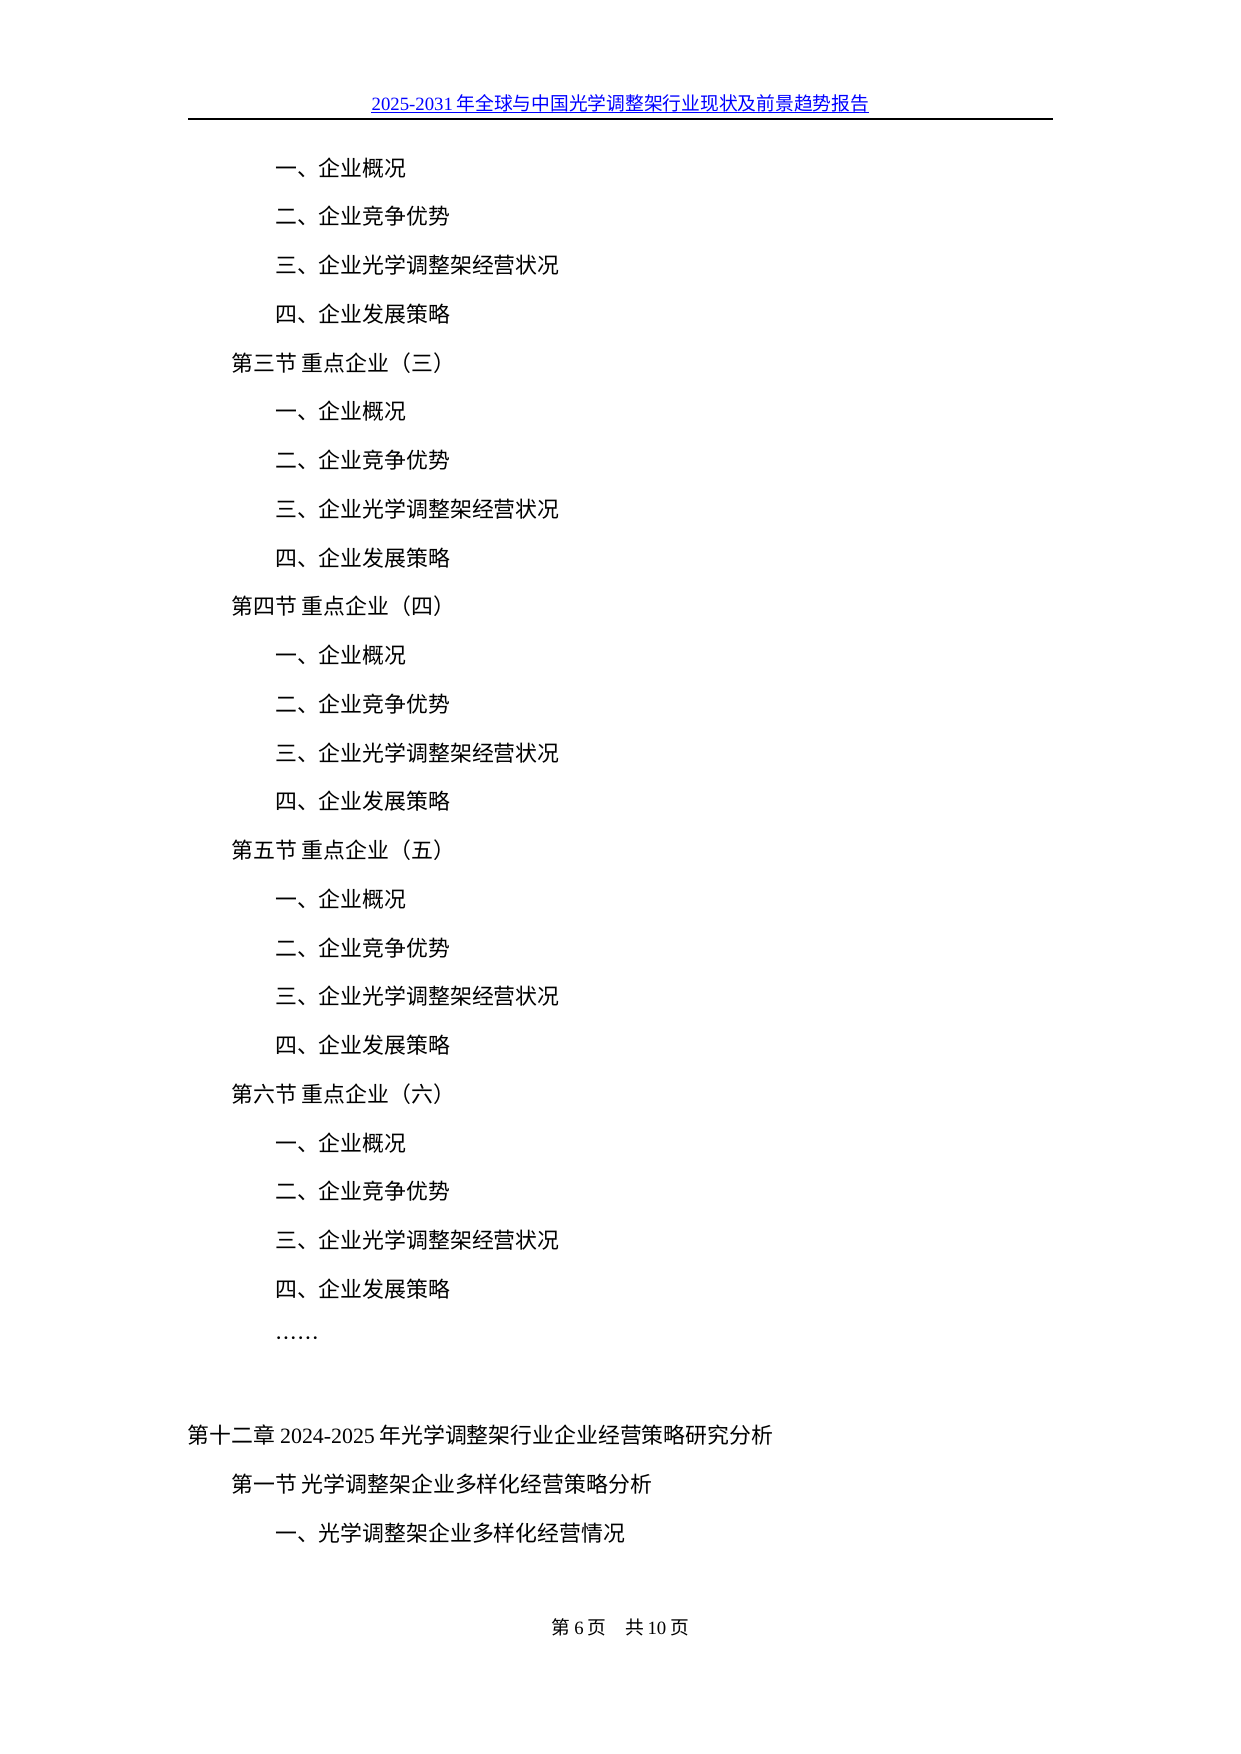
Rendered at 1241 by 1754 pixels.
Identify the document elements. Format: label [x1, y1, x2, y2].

text [187, 150, 1053, 1548]
